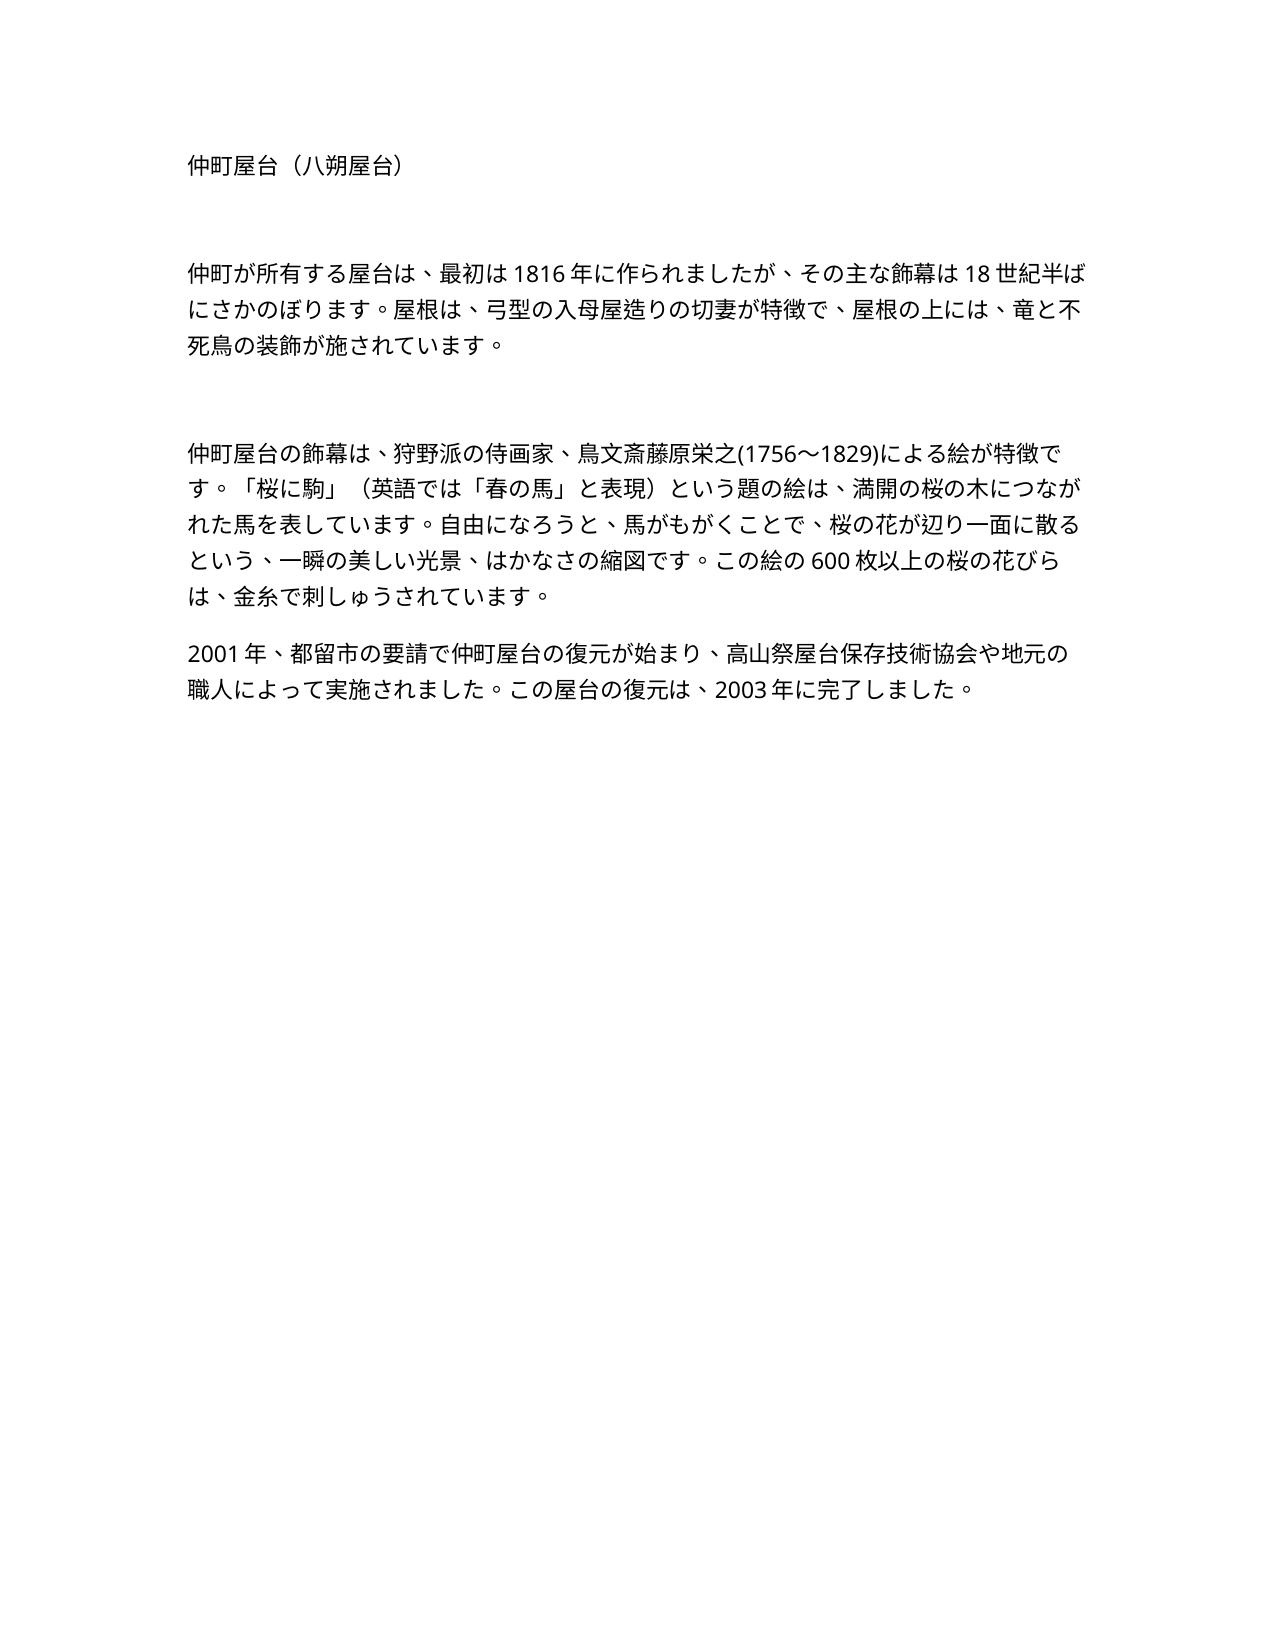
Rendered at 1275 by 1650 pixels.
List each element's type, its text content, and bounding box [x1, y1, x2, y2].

text 2001年、都留市の要請で仲町屋台の復元が始まり、高山祭屋台保存技術協会や地元の職人によって実施されました。この屋台の復元は、2003年に完了しました。 [187, 638, 1087, 705]
text 仲町屋台の飾幕は、狩野派の侍画家、鳥文斎藤原栄之(1756～1829)による絵が特徴です。「桜に駒」（英語では「春の馬」と表現）という題の絵は、満開の桜の木につながれた馬を表しています。自由になろうと、馬がもがくことで、桜の花が辺り一面に散るという、一瞬の美しい光景、はかなさの縮図です。この絵の600枚以上の桜の花びらは、金糸で刺しゅうされています。 [187, 437, 1087, 612]
text 仲町屋台（八朔屋台） [187, 150, 1087, 181]
text 仲町が所有する屋台は、最初は1816年に作られましたが、その主な飾幕は18世紀半ばにさかのぼります。屋根は、弓型の入母屋造りの切妻が特徴で、屋根の上には、竜と不死鳥の装飾が施されています。 [187, 258, 1087, 361]
